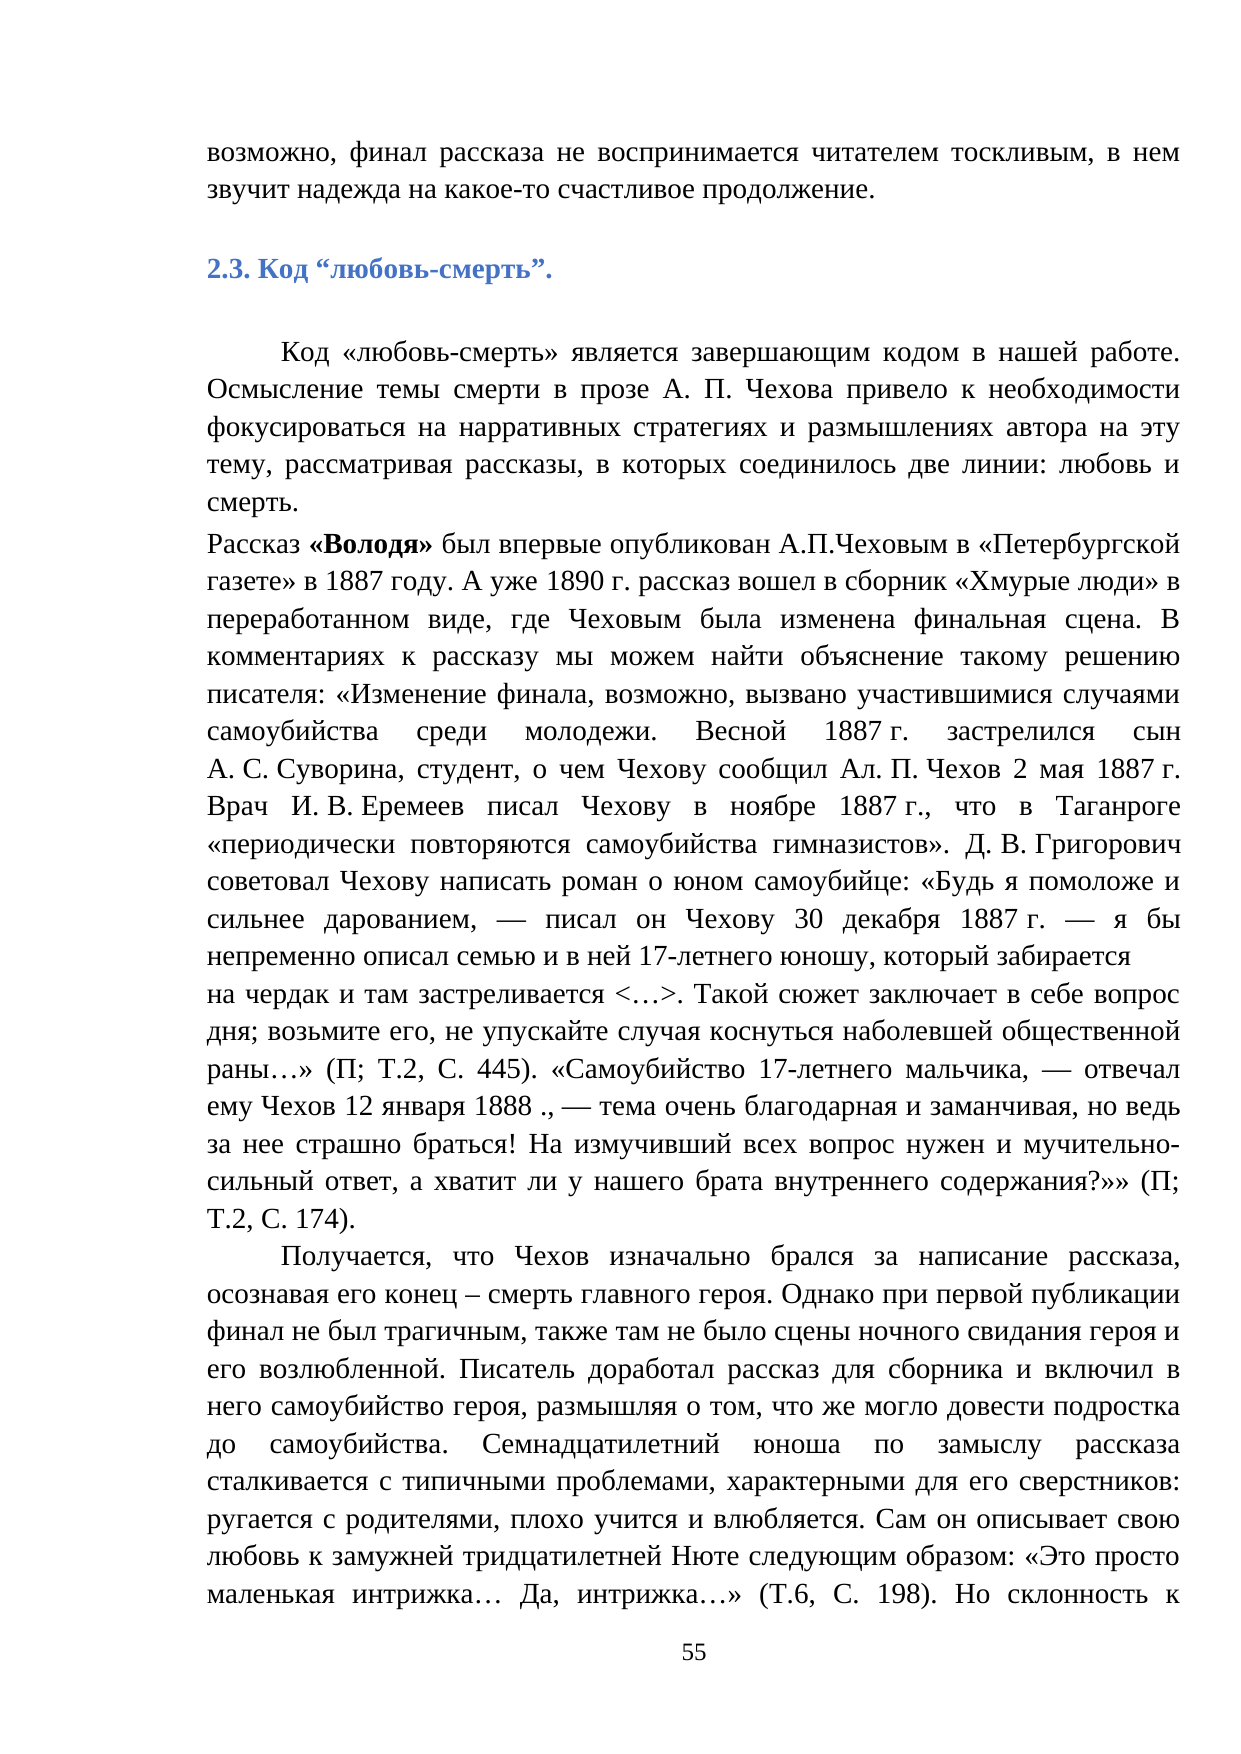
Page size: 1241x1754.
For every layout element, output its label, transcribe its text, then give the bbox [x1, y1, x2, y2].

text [207, 1236, 1181, 1611]
text Рассказ «Володя» был впервые опубликован А.П.Чеховым в «Петербургской газете» в 1887 году. А уже 1890 г. рассказ вошел в сборник «Хмурые люди» в переработанном виде, где Чеховым была изменена финальная сцена. В комментариях к рассказу мы можем найти объяснение такому решению писателя: «Изменение финала, возможно, вызвано участившимися случаями самоубийства среди молодежи. Весной 1887 г. застрелился сын А. С. Суворина, студент, о чем Чехову сообщил Ал. П. Чехов 2 мая 1887 г. Врач И. В. Еремеев писал Чехову в ноябре 1887 г., что в Таганроге «периодически повторяются самоубийства гимназистов». Д. В. Григорович советовал Чехову написать роман о юном самоубийце: «Будь я помоложе и сильнее дарованием, — писал он Чехову 30 декабря 1887 г. — я бы непременно описал семью и в ней 17-летнего юношу, который забирается [207, 523, 1181, 973]
subtitle 2.3. Код “любовь-смерть”. [207, 248, 1181, 286]
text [207, 131, 1181, 206]
text Код «любовь-смерть» является завершающим кодом в нашей работе. Осмысление темы смерти в прозе А. П. Чехова привело к необходимости фокусироваться на нарративных стратегиях и размышлениях автора на эту тему, рассматривая рассказы, в которых соединилось две линии: любовь и смерть. [207, 331, 1181, 519]
text на чердак и там застреливается <…>. Такой сюжет заключает в себе вопрос дня; возьмите его, не упускайте случая коснуться наболевшей общественной раны…» (П; Т.2, С. 445). «Самоубийство 17-летнего мальчика, — отвечал ему Чехов 12 января 1888 ., — тема очень благодарная и заманчивая, но ведь за нее страшно браться! На измучивший всех вопрос нужен и мучительно-сильный ответ, а хватит ли у нашего брата внутреннего содержания?»» (П; Т.2, С. 174). [207, 973, 1181, 1236]
